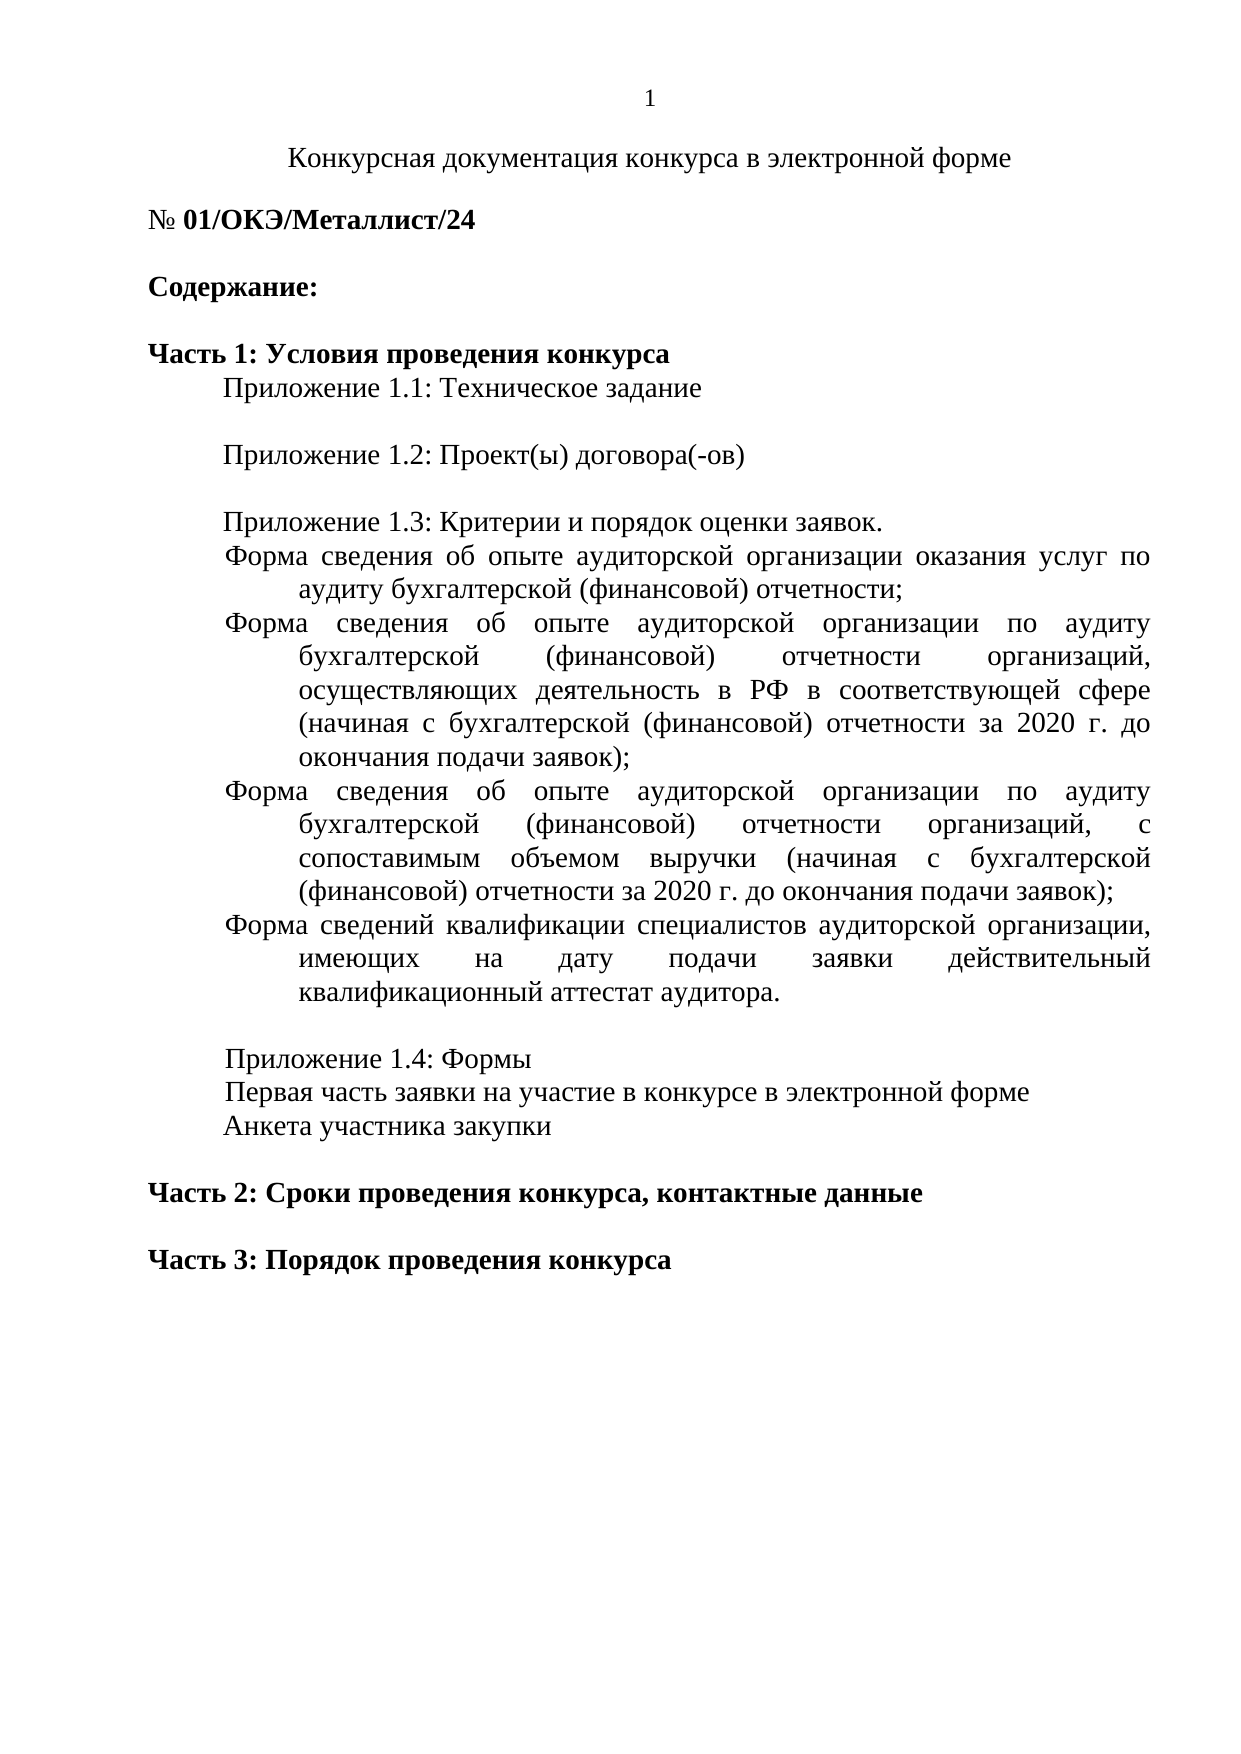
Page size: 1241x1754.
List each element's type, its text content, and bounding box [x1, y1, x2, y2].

text Приложение 1.2: Проект(ы) договора(-ов) [223, 437, 1152, 471]
text № 01/ОКЭ/Металлист/24 [148, 202, 1152, 236]
text Часть 1: Условия проведения конкурса [148, 337, 1152, 370]
text Приложение 1.3: Критерии и порядок оценки заявок. [223, 504, 1152, 538]
text Анкета участника закупки [223, 1108, 1152, 1142]
text Форма сведения об опыте аудиторской организации по аудиту бухгалтерской (финансовой) отчетности организаций, осуществляющих деятельность в РФ в соответствующей сфере (начиная с бухгалтерской (финансовой) отчетности за 2020 г. до окончания подачи заявок); [224, 605, 1152, 773]
text Приложение 1.1: Техническое задание [223, 370, 1152, 404]
text Первая часть заявки на участие в конкурсе в электронной форме [148, 1074, 1152, 1108]
text Форма сведения об опыте аудиторской организации оказания услуг по аудиту бухгалтерской (финансовой) отчетности; [224, 538, 1152, 605]
text Конкурсная документация конкурса в электронной форме [148, 140, 1152, 174]
text Приложение 1.4: Формы [148, 1041, 1152, 1074]
text Часть 2: Сроки проведения конкурса, контактные данные [148, 1175, 1152, 1209]
subtitle Содержание: [148, 269, 1152, 303]
text Форма сведения об опыте аудиторской организации по аудиту бухгалтерской (финансовой) отчетности организаций, с сопоставимым объемом выручки (начиная с бухгалтерской (финансовой) отчетности за 2020 г. до окончания подачи заявок); [224, 773, 1152, 907]
text Часть 3: Порядок проведения конкурса [148, 1242, 1152, 1276]
text Форма сведений квалификации специалистов аудиторской организации, имеющих на дату подачи заявки действительный квалификационный аттестат аудитора. [224, 907, 1152, 1007]
